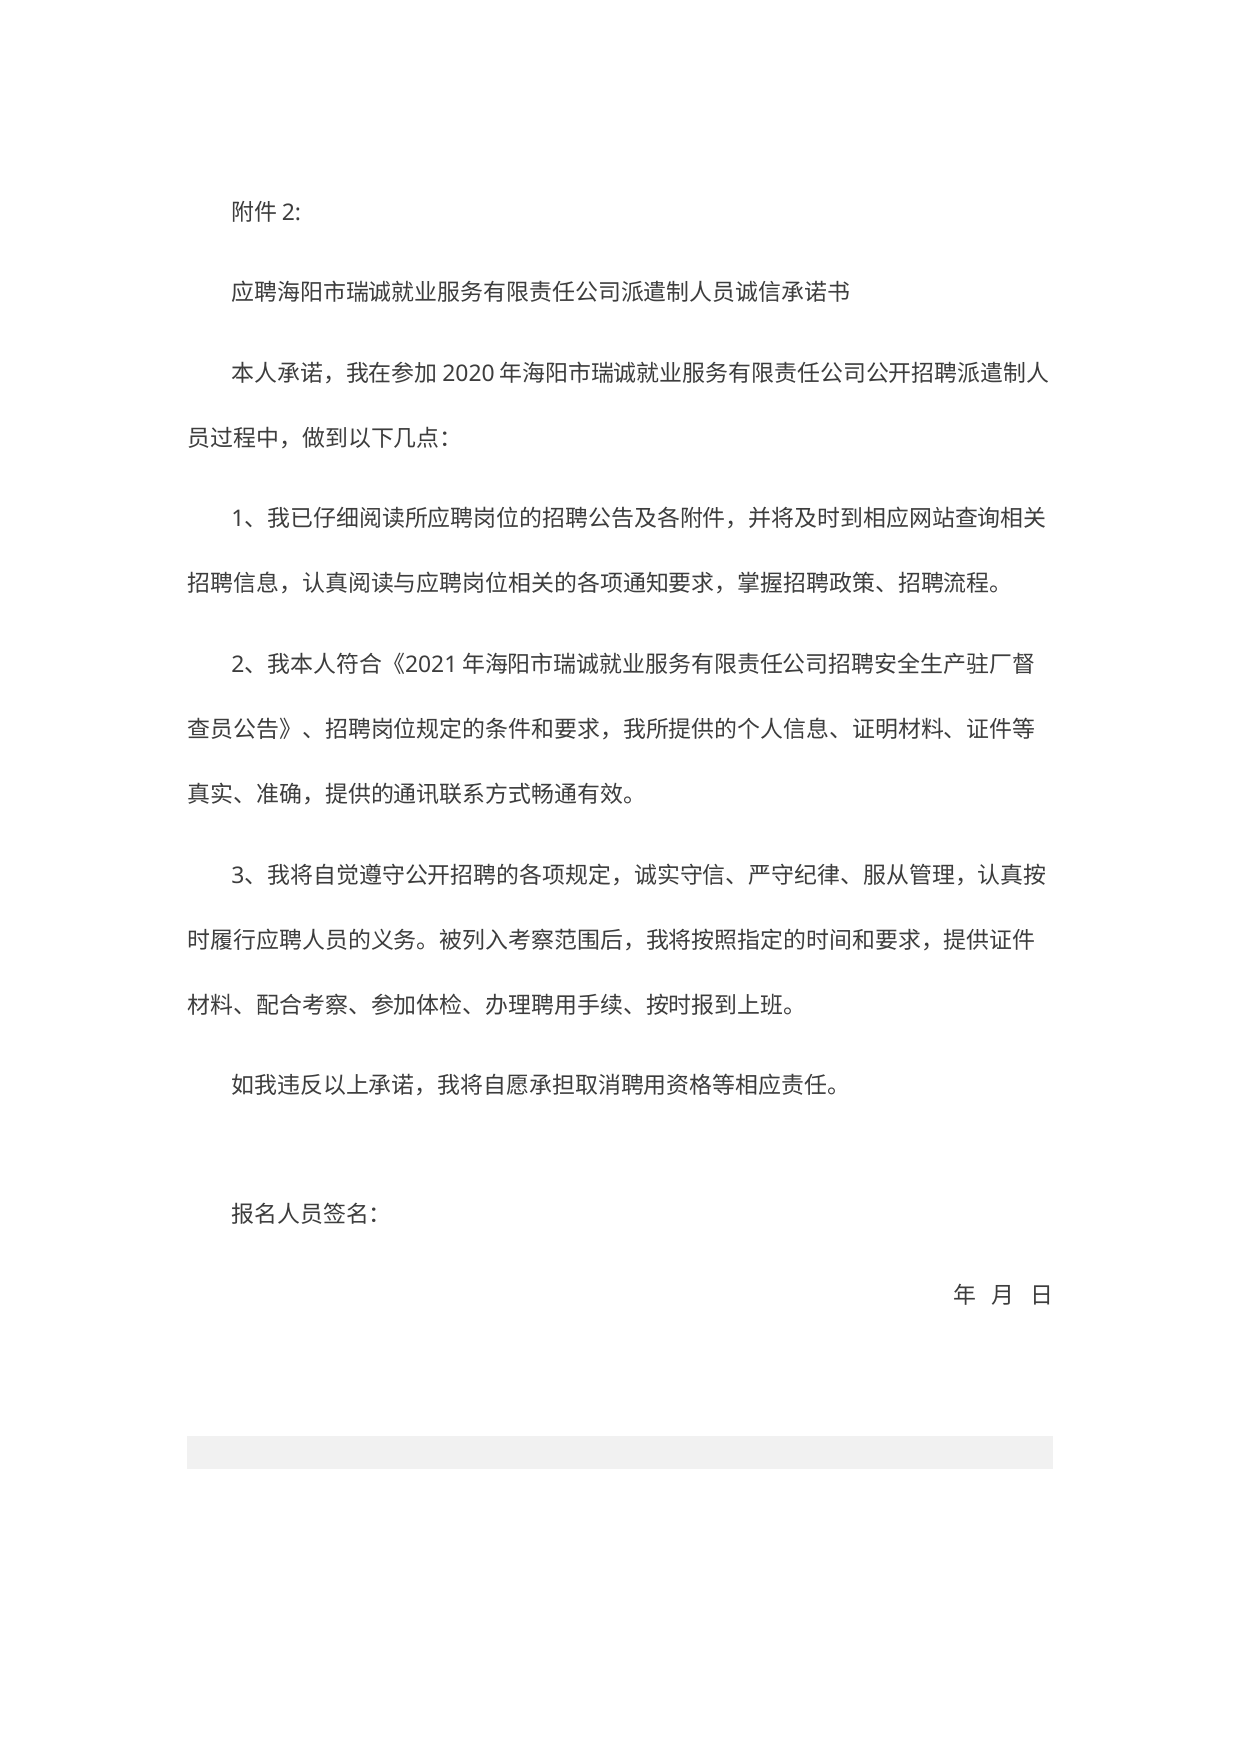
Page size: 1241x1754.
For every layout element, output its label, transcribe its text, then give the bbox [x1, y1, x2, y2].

table_header 附件2: 应聘海阳市瑞诚就业服务有限责任公司派遣制人员诚信承诺书 本人承诺，我在参加2020年海阳市瑞诚就业服务有限责任公司公开招聘派遣制人员过程中，做到以下几点： 1、我已仔细阅读所应聘岗位的招聘公告及各附件，并将及时到相应网站查询相关招聘信息，认真阅读与应聘岗位相关的各项通知要求，掌握招聘政策、招聘流程。 2、我本人符合《2021年海阳市瑞诚就业服务有限责任公司招聘安全生产驻厂督查员公告》、招聘岗位规定的条件和要求，我所提供的个人信息、证明材料、证件等真实、准确，提供的通讯联系方式畅通有效。 3、我将自觉遵守公开招聘的各项规定，诚实守信、严守纪律、服从管理，认真按时履行应聘人员的义务。被列入考察范围后，我将按照指定的时间和要求，提供证件材料、配合考察、参加体检、办理聘用手续、按时报到上班。 如我违反以上承诺，我将自愿承担取消聘用资格等相应责任。 报名人员签名： 年 月 日 [188, 162, 1053, 1389]
